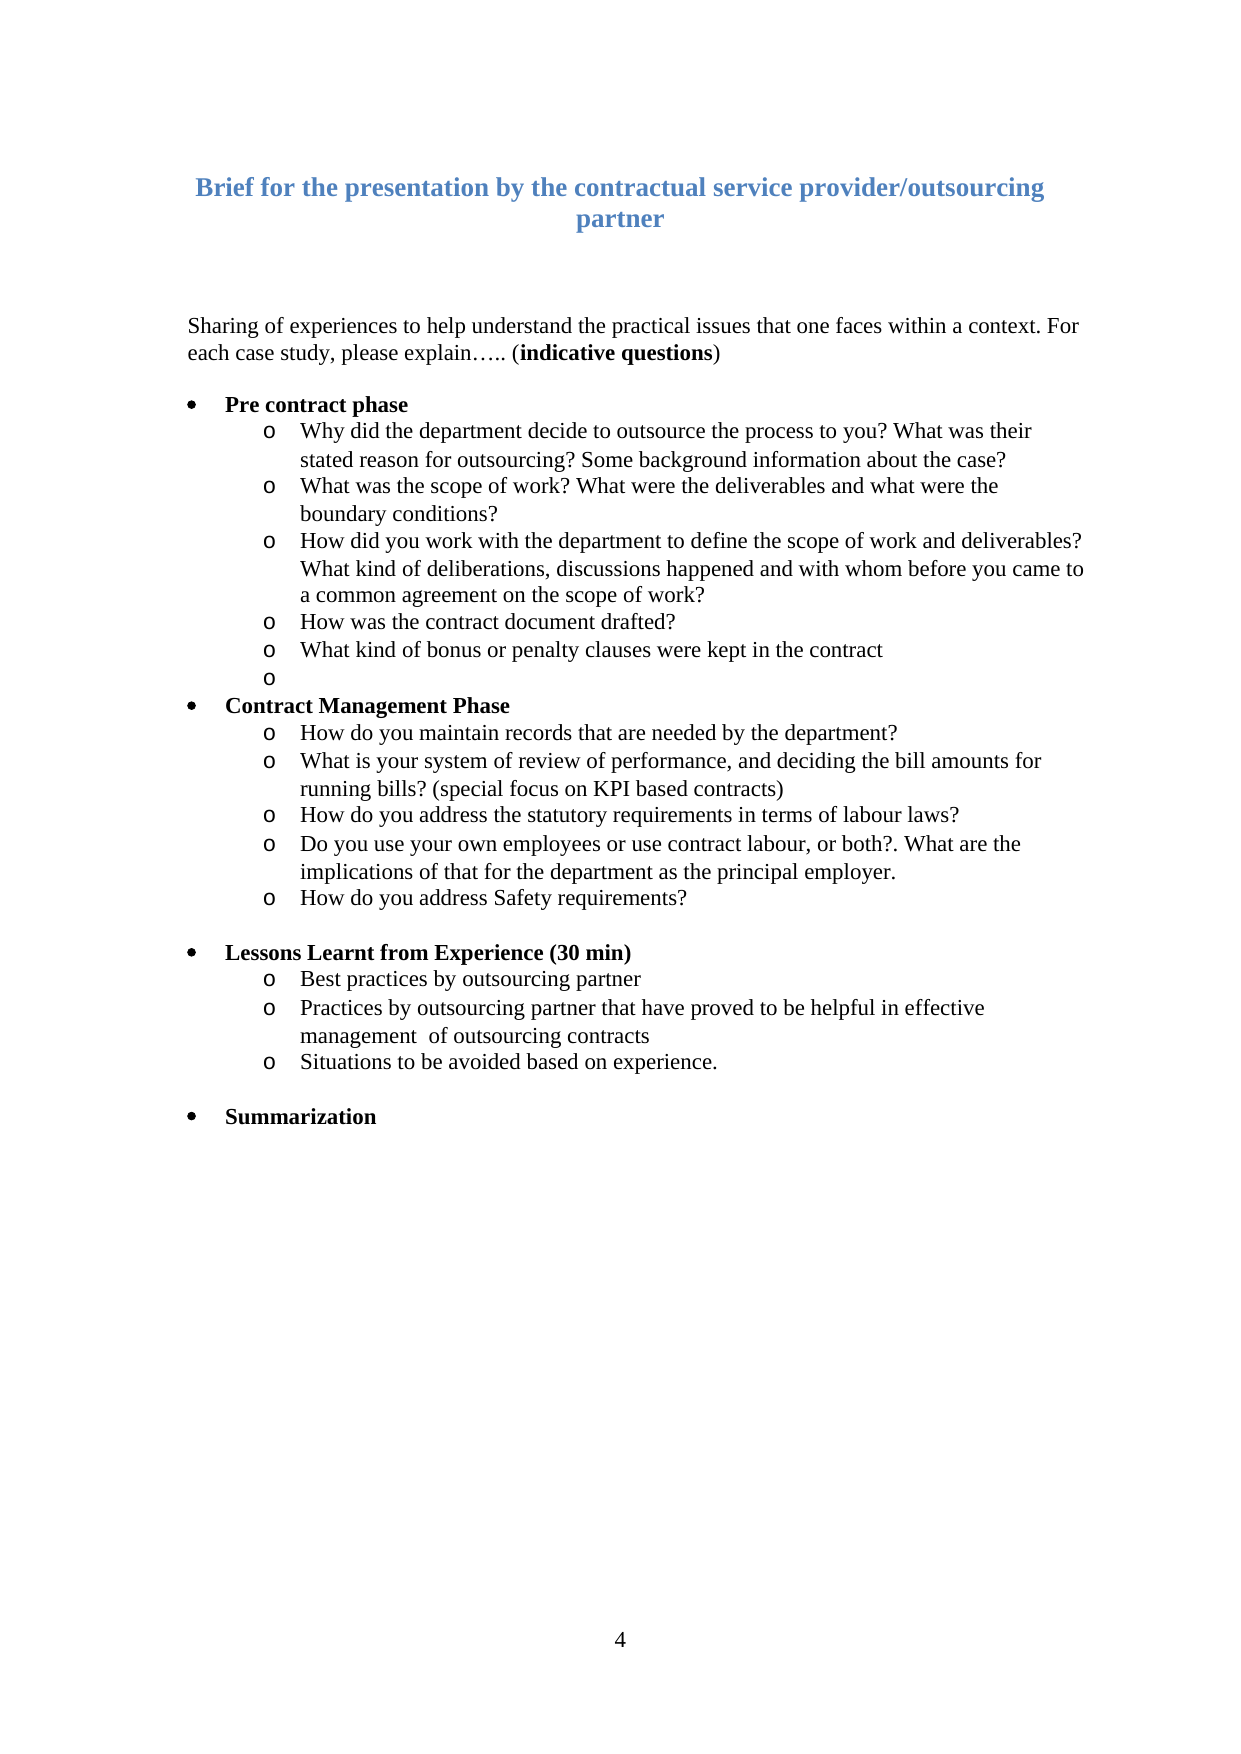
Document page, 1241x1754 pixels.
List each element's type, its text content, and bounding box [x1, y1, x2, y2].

list Lessons Learnt from Experience (30 min) [187, 939, 1090, 965]
list Do you use your own employees or use contract labour, or both?. What are the implications of that for the department as the principal employer. [262, 830, 1090, 884]
subtitle Brief for the presentation by the contractual service provider/outsourcing partner [150, 171, 1090, 233]
list How did you work with the department to define the scope of work and deliverables? What kind of deliberations, discussions happened and with whom before you came to a common agreement on the scope of work? [262, 527, 1090, 608]
list What is your system of review of performance, and deciding the bill amounts for running bills? (special focus on KPI based contracts) [262, 747, 1090, 802]
list Pre contract phase [187, 391, 1090, 418]
list Why did the department decide to outsource the process to you? What was their stated reason for outsourcing? Some background information about the case? [262, 418, 1090, 472]
list What kind of bonus or penalty clauses were kept in the contract [262, 636, 1090, 664]
list What was the scope of work? What were the deliverables and what were the boundary conditions? [262, 472, 1090, 527]
list How do you address the statutory requirements in terms of labour laws? [262, 802, 1090, 830]
list Best practices by outsourcing partner [262, 965, 1090, 993]
list Summarization [187, 1103, 1090, 1129]
text Sharing of experiences to help understand the practical issues that one faces within a context. For each case study, please explain….. (indicative questions) [187, 312, 1090, 365]
list Situations to be avoided based on experience. [262, 1048, 1090, 1076]
list How do you maintain records that are needed by the department? [262, 719, 1090, 747]
list How do you address Safety requirements? [262, 884, 1090, 913]
list How was the contract document drafted? [262, 608, 1090, 636]
list Contract Management Phase [187, 692, 1090, 719]
list Practices by outsourcing partner that have proved to be helpful in effective management of outsourcing contracts [262, 993, 1090, 1048]
